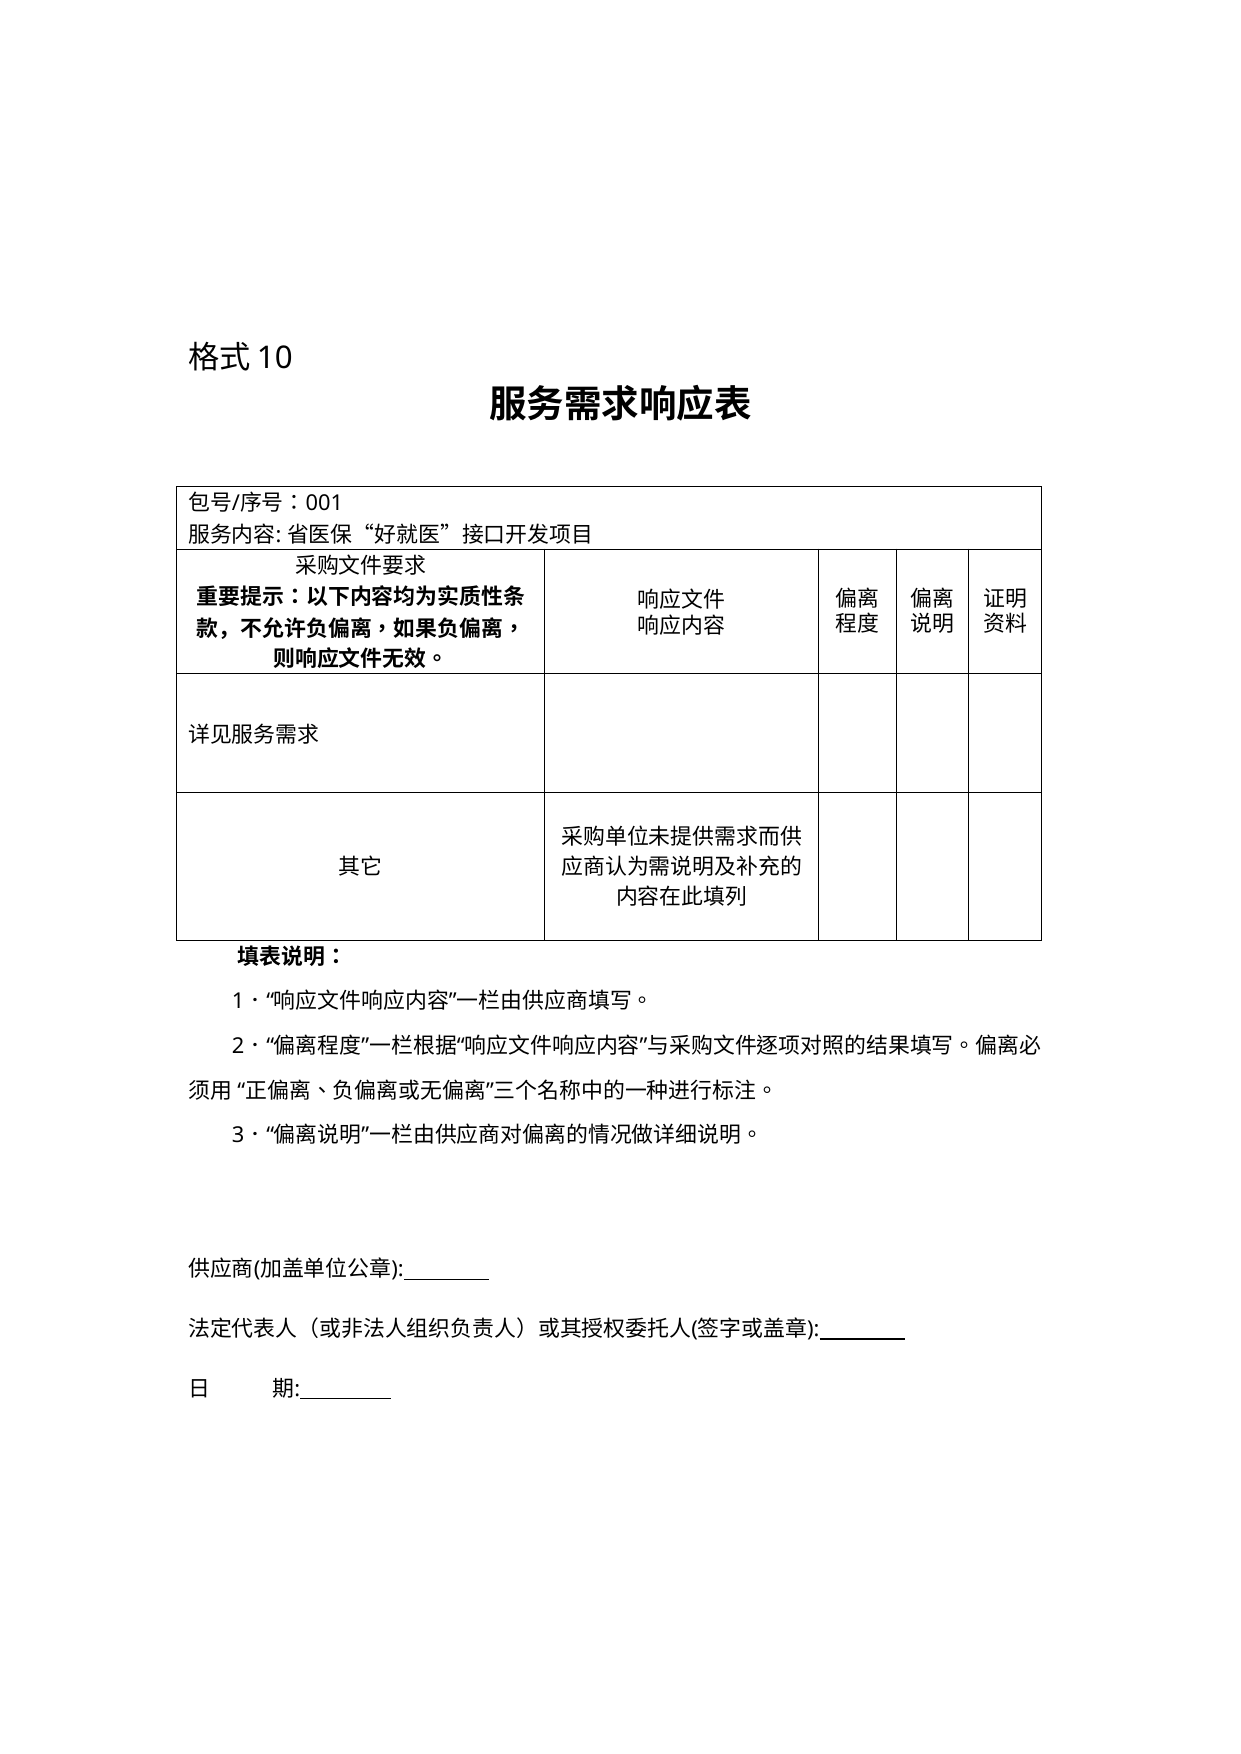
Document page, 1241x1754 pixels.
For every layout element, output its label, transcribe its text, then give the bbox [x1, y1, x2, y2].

text 3．“偏离说明”一栏由供应商对偏离的情况做详细说明。 [188, 1119, 1052, 1149]
table_cell [897, 674, 968, 792]
text 填表说明： [188, 941, 1041, 970]
text 日 期: [188, 1373, 1041, 1402]
text 格式10 [188, 326, 1052, 378]
text 法定代表人（或非法人组织负责人）或其授权委托人(签字或盖章): [188, 1313, 1041, 1343]
table_cell [819, 674, 896, 792]
text 供应商(加盖单位公章): [188, 1253, 1041, 1283]
table_cell [545, 674, 818, 792]
table_cell 证明资料 [969, 550, 1041, 673]
table_cell 采购单位未提供需求而供应商认为需说明及补充的内容在此填列 [545, 793, 818, 939]
table_cell 偏离说明 [897, 550, 968, 673]
text 服务需求响应表 [188, 378, 1052, 429]
table_cell 采购文件要求 重要提示：以下内容均为实质性条款，不允许负偏离，如果负偏离，则响应文件无效。 [177, 550, 544, 673]
table_cell 详见服务需求 [177, 674, 544, 792]
table_header 包号/序号：001 服务内容: 省医保“好就医”接口开发项目 [177, 487, 1041, 548]
text 2．“偏离程度”一栏根据“响应文件响应内容”与采购文件逐项对照的结果填写。偏离必须用 “正偏离、负偏离或无偏离”三个名称中的一种进行标注。 [188, 1030, 1052, 1104]
text 1．“响应文件响应内容”一栏由供应商填写。 [188, 985, 1052, 1015]
table_cell 其它 [177, 793, 544, 939]
table_cell [969, 674, 1041, 792]
table_cell [969, 793, 1041, 939]
table_cell [897, 793, 968, 939]
table_cell [819, 793, 896, 939]
table_cell 偏离程度 [819, 550, 896, 673]
table_cell 响应文件 响应内容 [545, 550, 818, 673]
